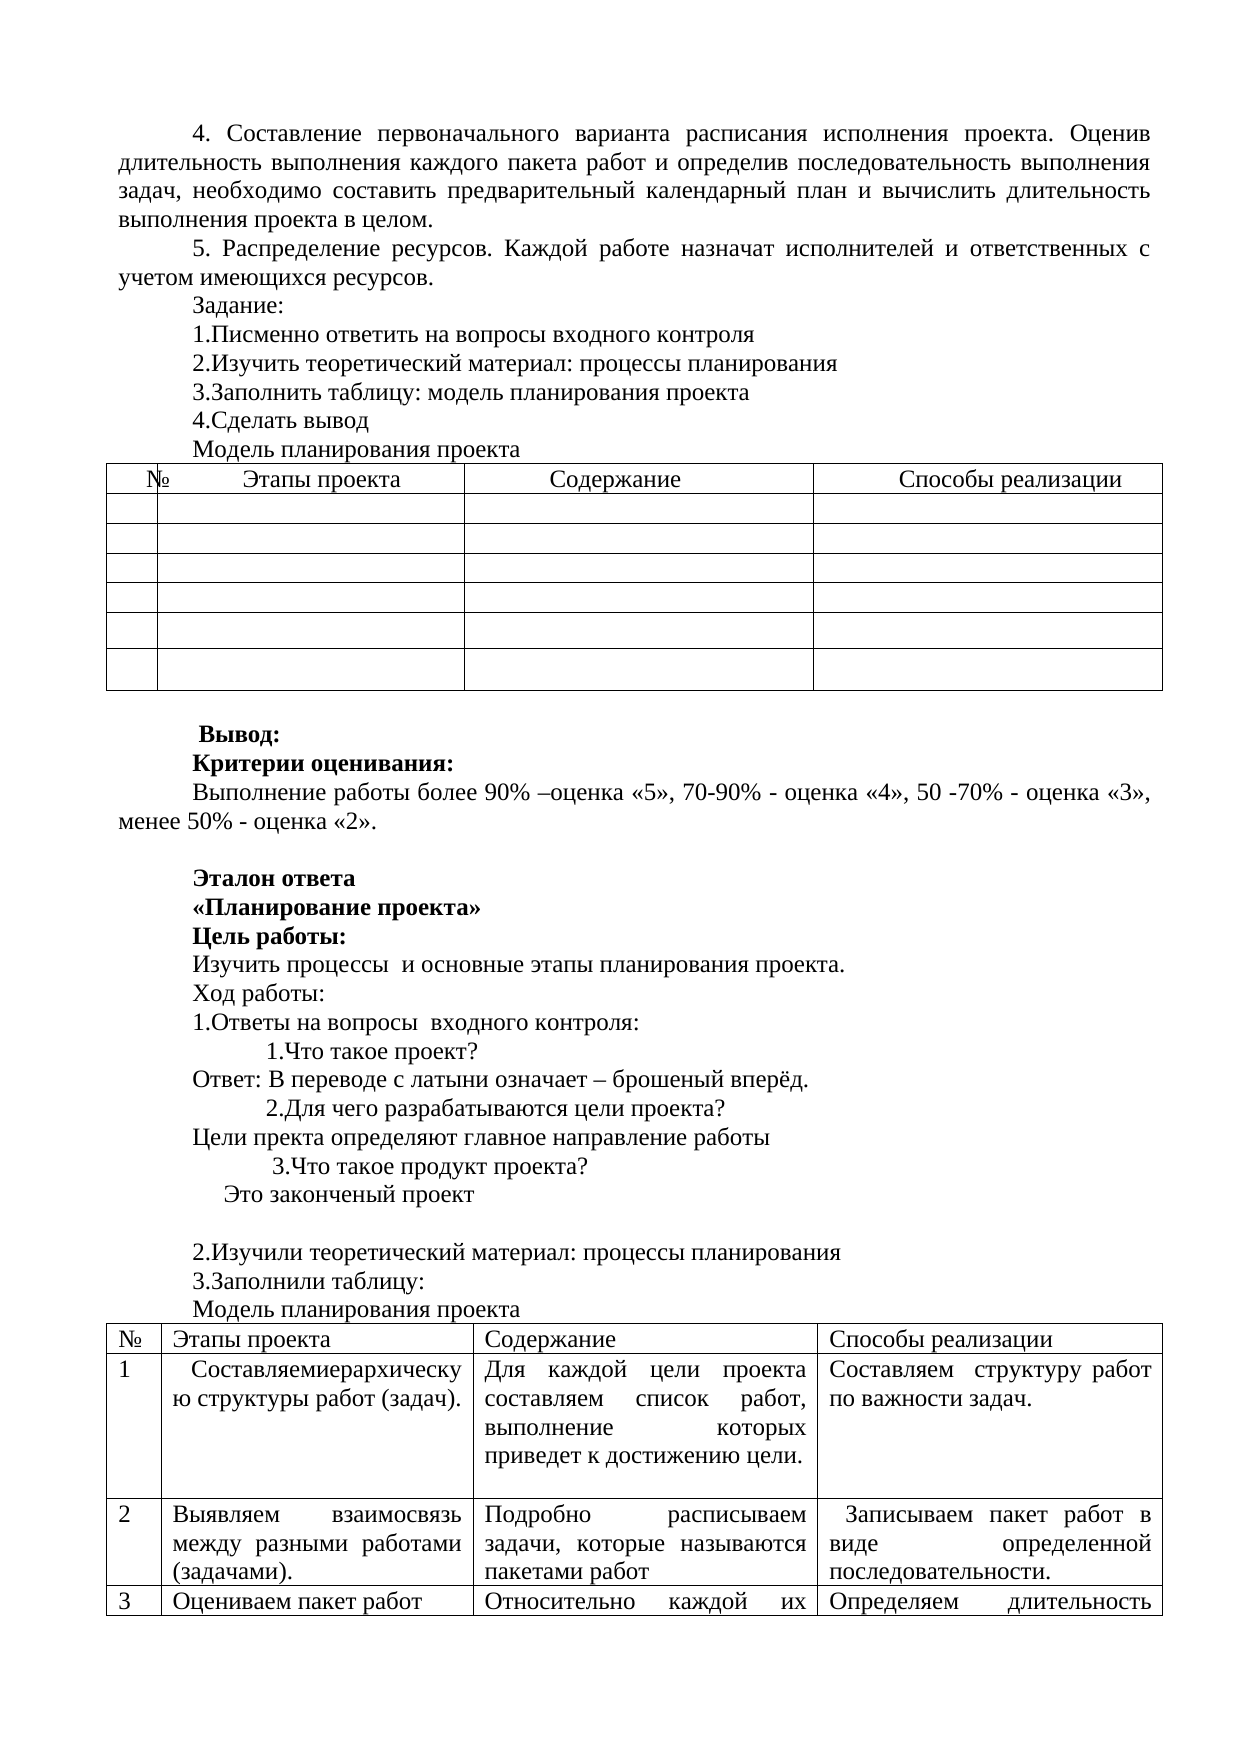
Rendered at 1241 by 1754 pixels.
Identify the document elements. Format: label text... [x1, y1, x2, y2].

text 4. Составление первоначального варианта расписания исполнения проекта. Оценив длительность выполнения каждого пакета работ и определив последовательность выполнения задач, необходимо составить предварительный календарный план и вычислить длительность выполнения проекта в целом. [118, 118, 1152, 233]
table_cell [814, 613, 1162, 648]
table_cell Подробно расписываем задачи, которые называются пакетами работ [474, 1499, 817, 1585]
text Изучить процессы и основные этапы планирования проекта. [118, 949, 1152, 978]
table_cell Для каждой цели проекта составляем список работ, выполнение которых приведет к достижению цели. [474, 1354, 817, 1498]
text Критерии оценивания: [118, 748, 1152, 777]
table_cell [162, 1586, 473, 1615]
text Цель работы: [118, 921, 1152, 949]
text 1.Ответы на вопросы входного контроля: [118, 1007, 1152, 1036]
table_cell Выявляем взаимосвязь между разными работами (задачами). [162, 1499, 473, 1585]
table_cell [158, 494, 464, 523]
table_cell [814, 524, 1162, 552]
table_cell Записываем пакет работ в виде определенной последовательности. [818, 1499, 1162, 1585]
table_cell 2 [107, 1499, 161, 1585]
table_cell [474, 1586, 817, 1615]
table_header № [107, 464, 157, 493]
table_header Содержание [474, 1324, 817, 1353]
text 2.Изучить теоретический материал: процессы планирования [118, 348, 1152, 377]
list Цели пректа определяют главное направление работы [118, 1122, 1152, 1151]
table_header Этапы проекта [158, 464, 464, 493]
table_cell [107, 524, 157, 552]
table_cell [465, 494, 813, 523]
table_cell 3 [107, 1586, 161, 1615]
list 1.Что такое проект? [192, 1036, 1152, 1064]
text 2.Изучили теоретический материал: процессы планирования [118, 1237, 1152, 1266]
table_cell Составляемиерархическую структуры работ (задач). [162, 1354, 473, 1498]
table_cell [465, 649, 813, 690]
table_header Этапы проекта [162, 1324, 473, 1353]
text 3.Заполнили таблицу: [118, 1266, 1152, 1294]
table_cell [158, 613, 464, 648]
text Это законченый проект [118, 1179, 1152, 1208]
table_cell [158, 554, 464, 582]
table_cell [107, 613, 157, 648]
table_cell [818, 1586, 1162, 1615]
table_cell [107, 649, 157, 690]
table_cell [814, 649, 1162, 690]
list 2.Для чего разрабатываются цели проекта? [192, 1093, 1152, 1122]
text Выполнение работы более 90% –оценка «5», 70-90% - оценка «4», 50 -70% - оценка «3», менее 50% - оценка «2». [118, 777, 1152, 834]
text Модель планирования проекта [118, 434, 1152, 463]
table_cell [814, 554, 1162, 582]
table_cell [158, 649, 464, 690]
table_cell [107, 494, 157, 523]
table_cell [465, 554, 813, 582]
table_cell [107, 583, 157, 612]
table_header Способы реализации [814, 464, 1162, 493]
text 3.Заполнить таблицу: модель планирования проекта [118, 377, 1152, 406]
table_cell Составляем структуру работ по важности задач. [818, 1354, 1162, 1498]
text Модель планирования проекта [118, 1294, 1152, 1323]
text «Планирование проекта» [118, 892, 1152, 921]
table_header № [107, 1324, 161, 1353]
table_cell [465, 613, 813, 648]
text 1.Писменно ответить на вопросы входного контроля [118, 319, 1152, 348]
list Ответ: В переводе с латыни означает – брошеный вперёд. [118, 1064, 1152, 1093]
table_cell [465, 524, 813, 552]
text 5. Распределение ресурсов. Каждой работе назначат исполнителей и ответственных с учетом имеющихся ресурсов. [118, 233, 1152, 291]
table_header Способы реализации [818, 1324, 1162, 1353]
text Ход работы: [118, 978, 1152, 1007]
text Вывод: [118, 719, 1152, 748]
table_cell [465, 583, 813, 612]
text Эталон ответа [118, 863, 1152, 892]
table_cell [107, 554, 157, 582]
text 4.Сделать вывод [118, 406, 1152, 434]
table_cell [814, 494, 1162, 523]
table_cell 1 [107, 1354, 161, 1498]
table_cell [158, 524, 464, 552]
text Задание: [118, 291, 1152, 319]
table_cell [158, 583, 464, 612]
table_cell [814, 583, 1162, 612]
table_header Содержание [465, 464, 813, 493]
text 3.Что такое продукт проекта? [192, 1151, 1152, 1179]
